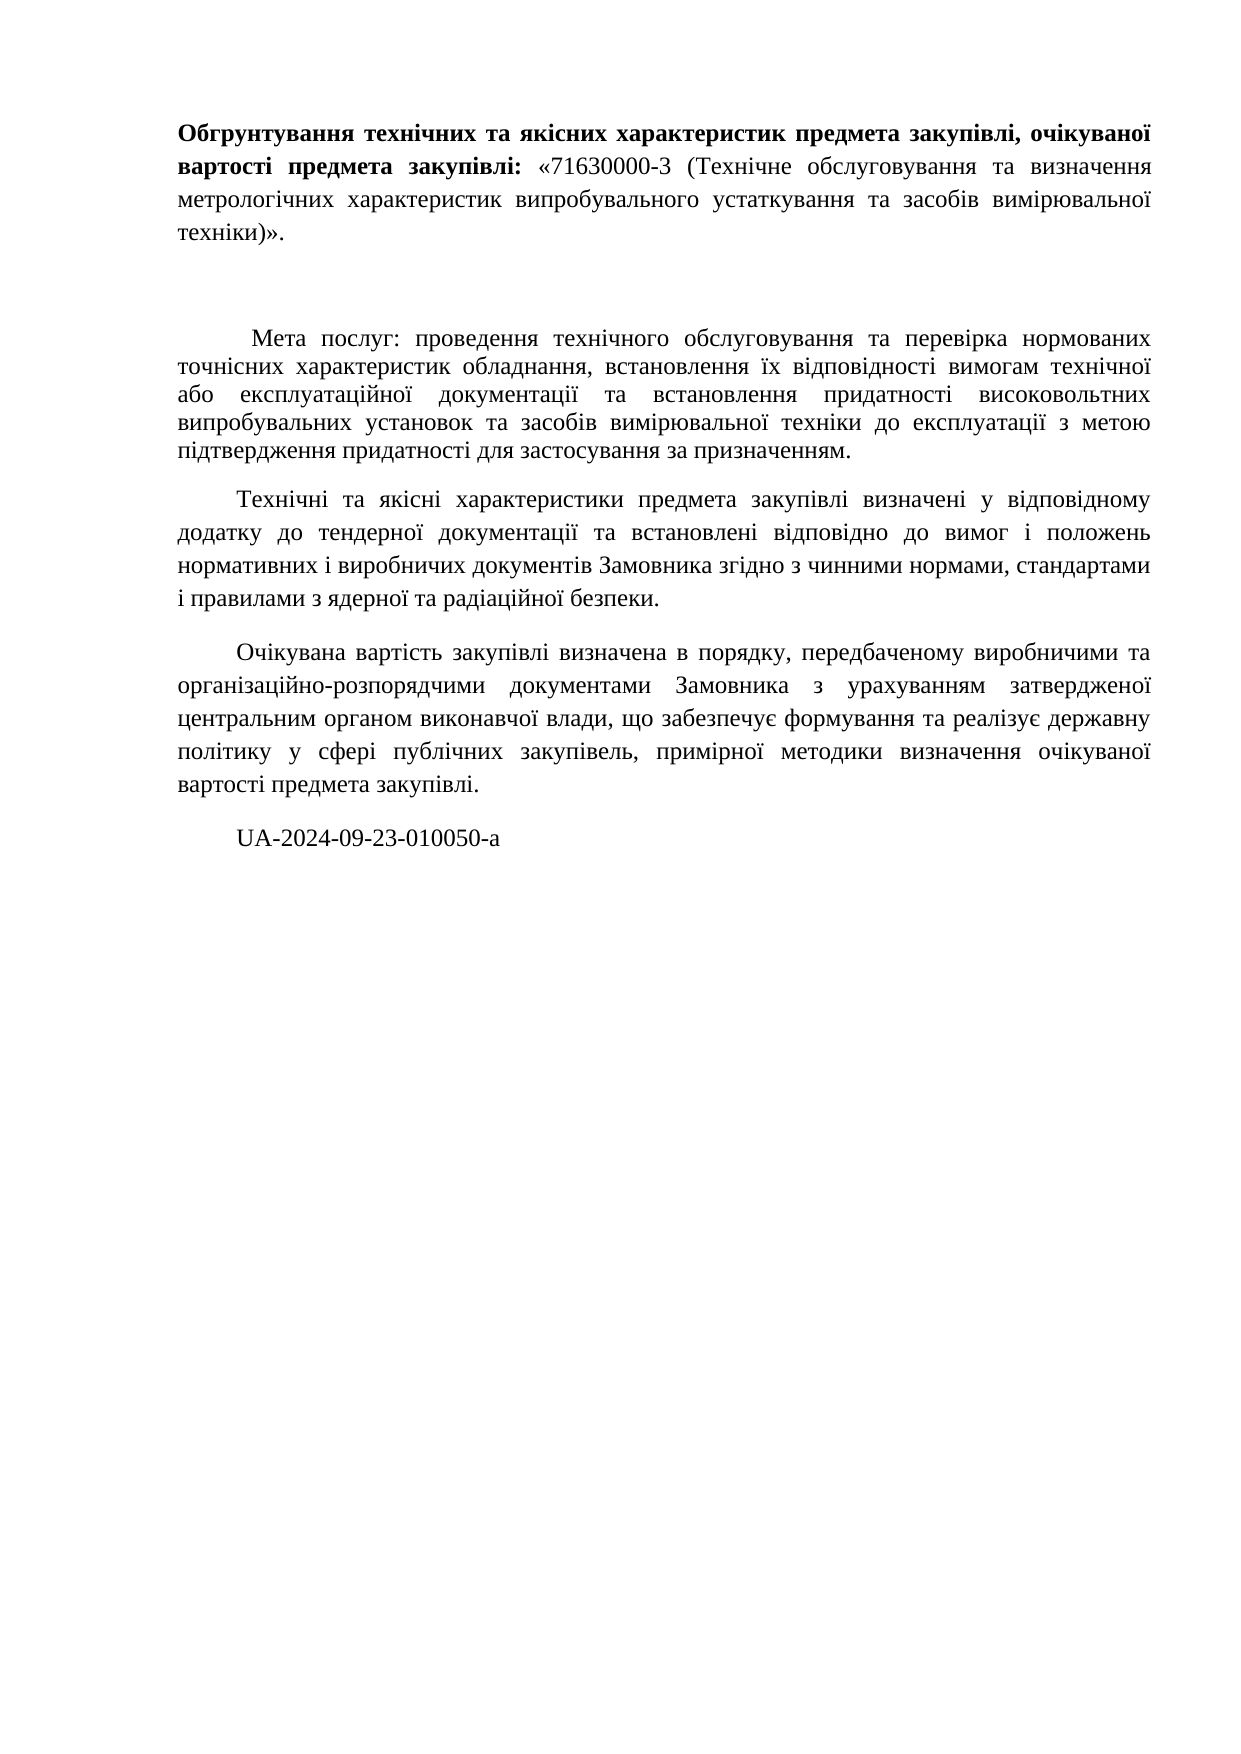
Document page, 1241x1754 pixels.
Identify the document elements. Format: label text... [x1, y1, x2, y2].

text UA-2024-09-23-010050-a [177, 823, 1152, 852]
text Обгрунтування технічних та якісних характеристик предмета закупівлі, очікуваної вартості предмета закупівлі: «71630000-3 (Технічне обслуговування та визначення метрологічних характеристик випробувального устаткування та засобів вимірювальної техніки)». [177, 118, 1152, 246]
text Очікувана вартість закупівлі визначена в порядку, передбаченому виробничими та організаційно-розпорядчими документами Замовника з урахуванням затвердженої центральним органом виконавчої влади, що забезпечує формування та реалізує державну політику у сфері публічних закупівель, примірної методики визначення очікуваної вартості предмета закупівлі. [177, 637, 1152, 798]
text Технічні та якісні характеристики предмета закупівлі визначені у відповідному додатку до тендерної документації та встановлені відповідно до вимог і положень нормативних і виробничих документів Замовника згідно з чинними нормами, стандартами і правилами з ядерної та радіаційної безпеки. [177, 484, 1152, 612]
text Мета послуг: проведення технічного обслуговування та перевірка нормованих точнісних характеристик обладнання, встановлення їх відповідності вимогам технічної або експлуатаційної документації та встановлення придатності високовольтних випробувальних установок та засобів вимірювальної техніки до експлуатації з метою підтвердження придатності для застосування за призначенням. [177, 324, 1152, 463]
